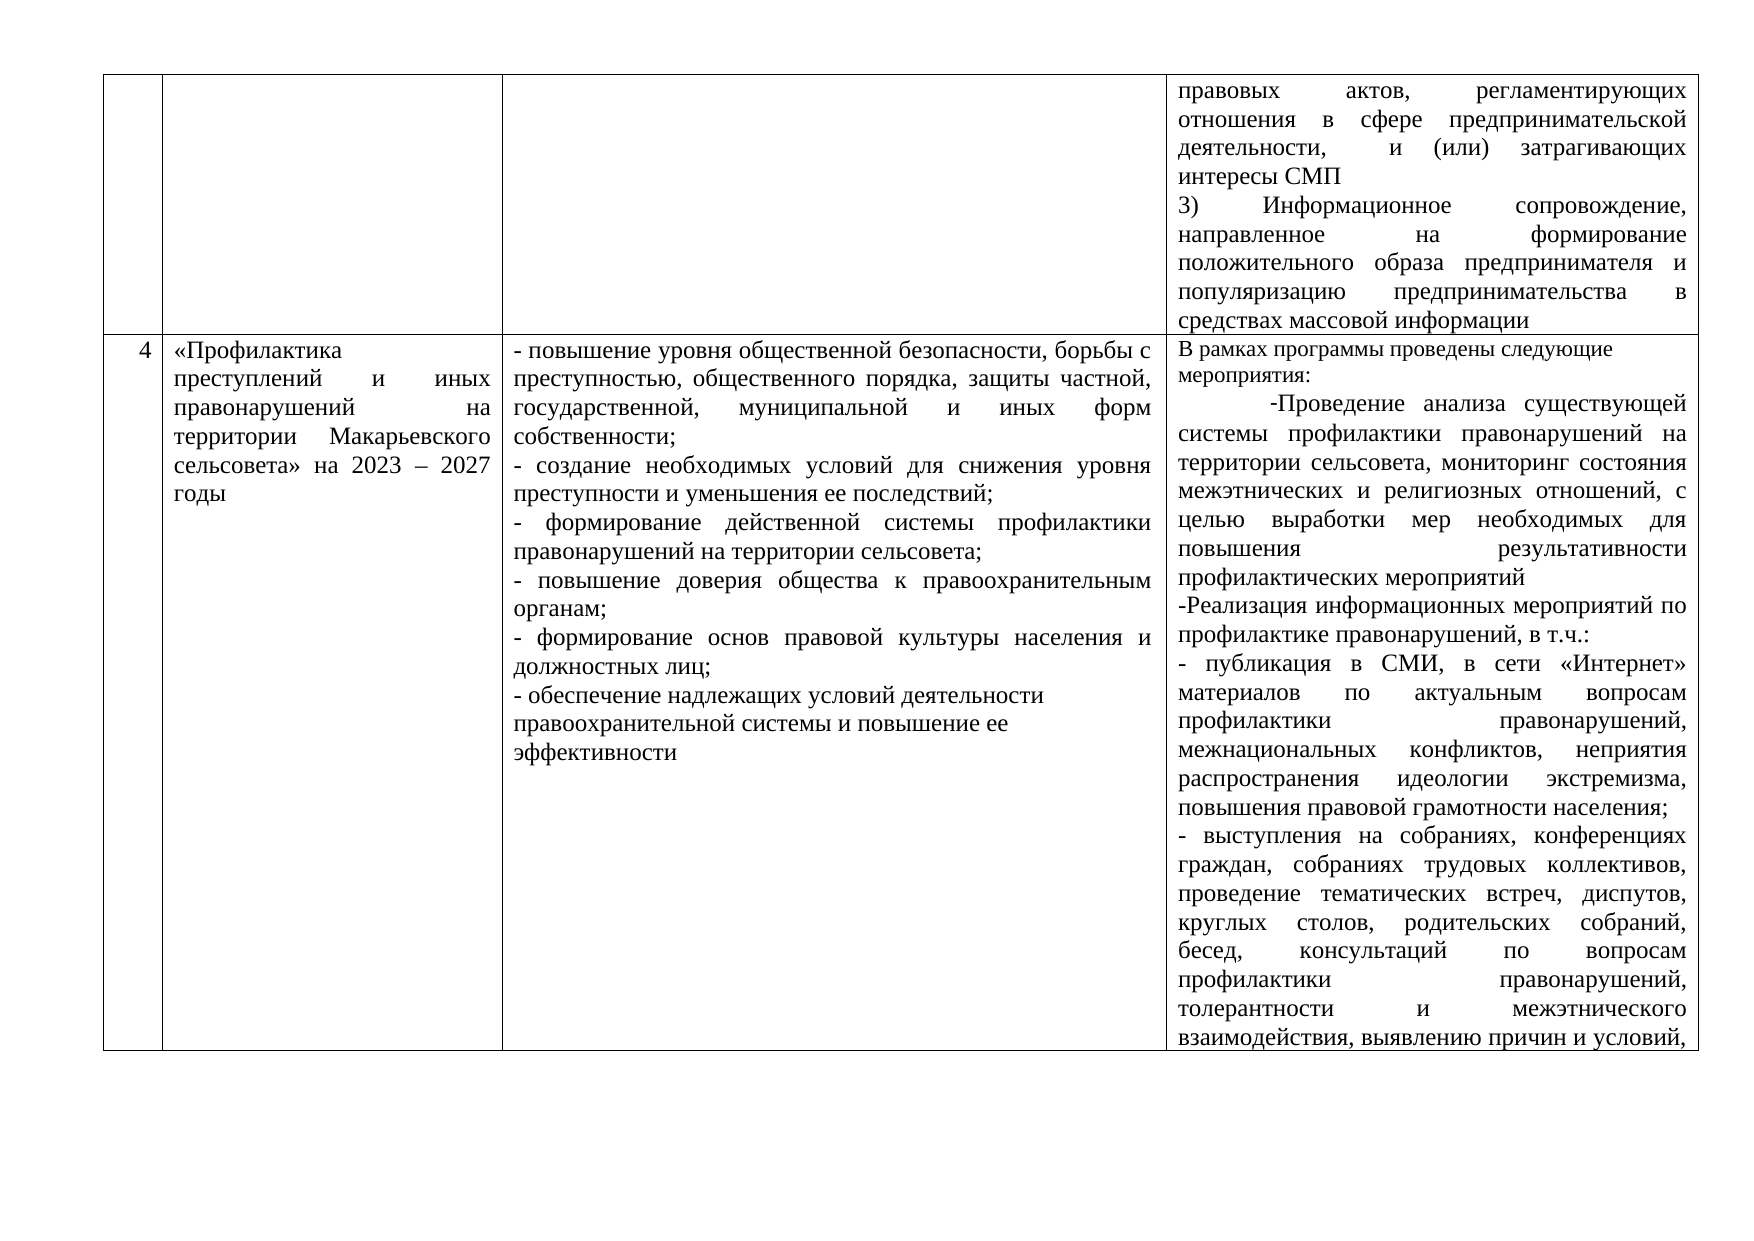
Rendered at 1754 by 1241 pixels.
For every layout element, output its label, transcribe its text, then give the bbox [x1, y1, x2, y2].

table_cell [163, 335, 502, 1050]
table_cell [1167, 75, 1698, 334]
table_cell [1167, 335, 1698, 1050]
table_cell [503, 335, 1166, 1050]
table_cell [503, 75, 1166, 334]
table_cell 3 [104, 75, 162, 334]
table_cell 4 [104, 335, 162, 1050]
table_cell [163, 75, 502, 334]
